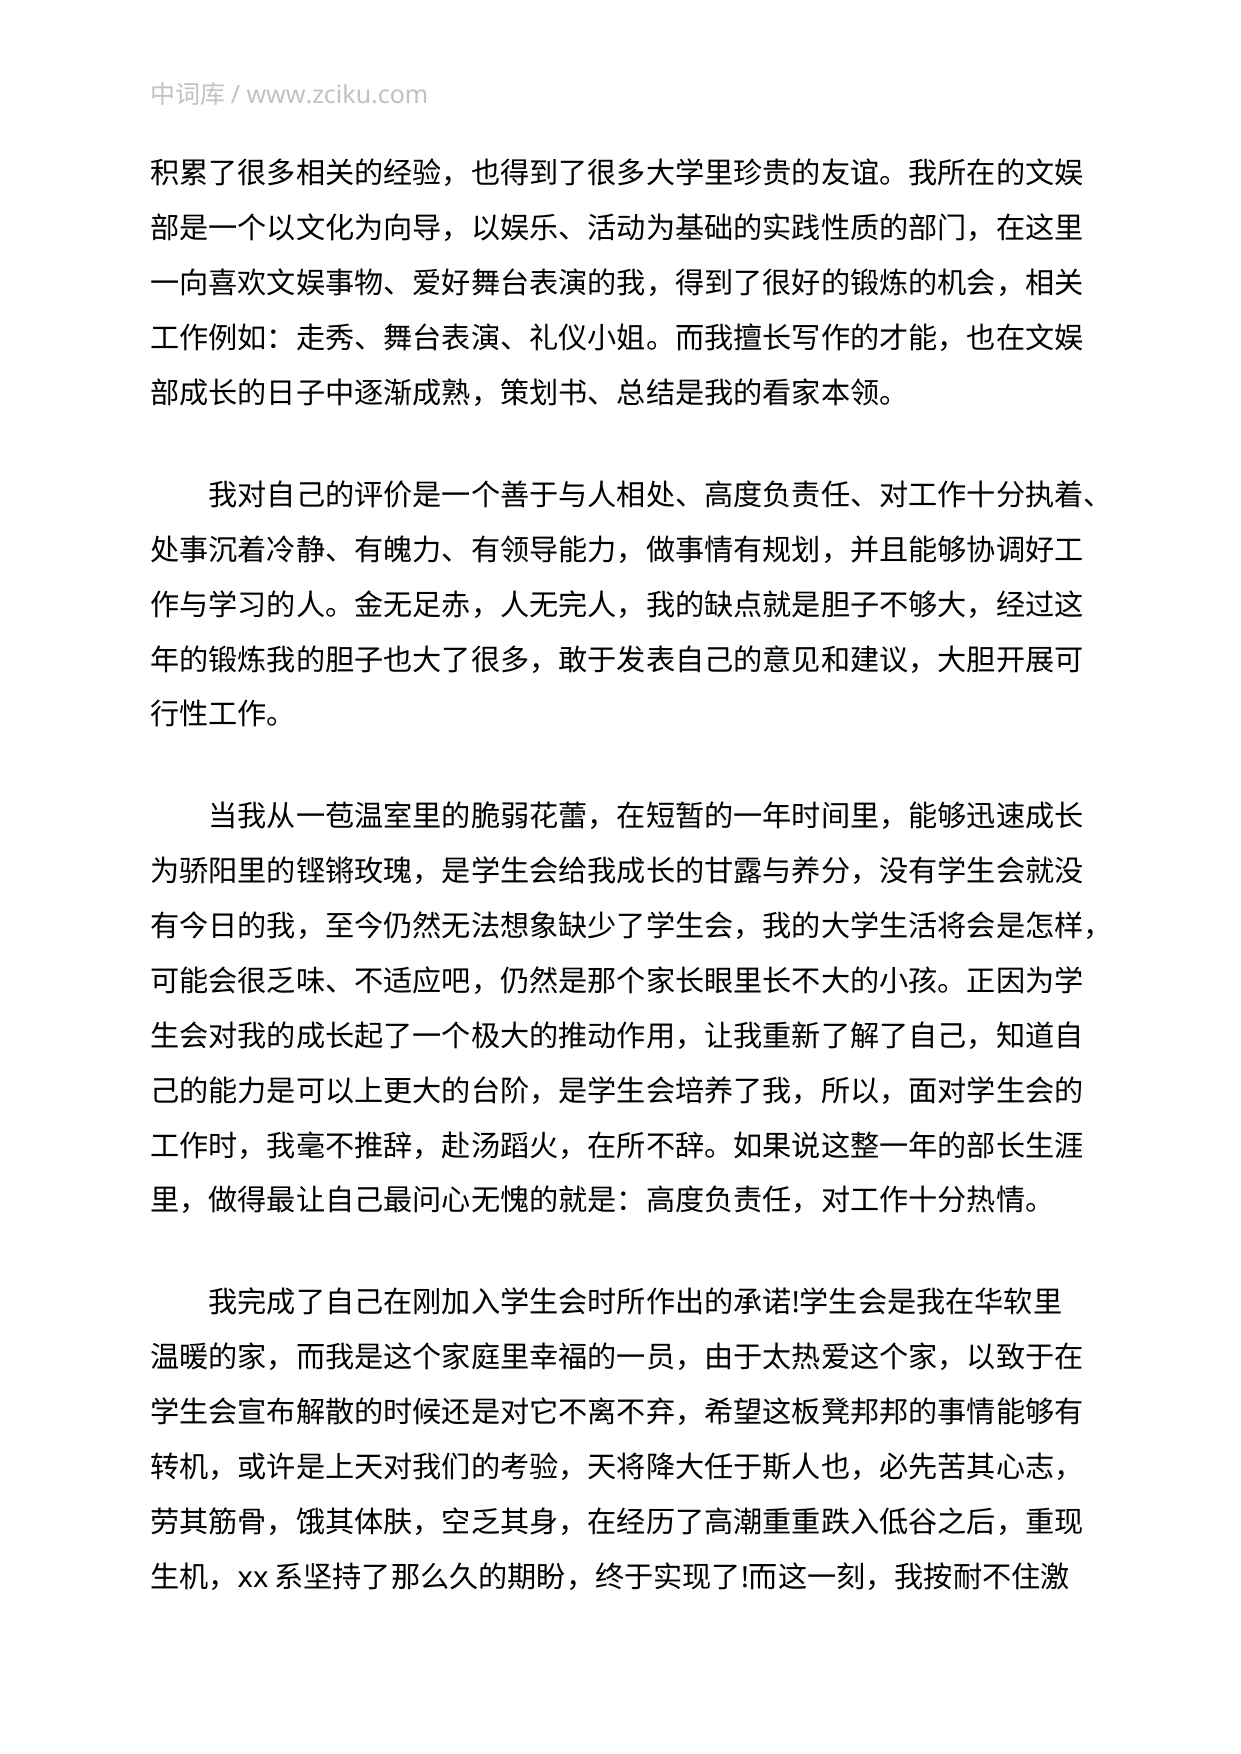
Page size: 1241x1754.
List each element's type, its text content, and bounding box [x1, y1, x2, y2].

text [150, 1279, 1090, 1596]
text 我对自己的评价是一个善于与人相处、高度负责任、对工作十分执着、处事沉着冷静、有魄力、有领导能力，做事情有规划，并且能够协调好工作与学习的人。金无足赤，人无完人，我的缺点就是胆子不够大，经过这年的锻炼我的胆子也大了很多，敢于发表自己的意见和建议，大胆开展可行性工作。 [150, 471, 1090, 733]
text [150, 150, 1090, 412]
text 当我从一苞温室里的脆弱花蕾，在短暂的一年时间里，能够迅速成长为骄阳里的铿锵玫瑰，是学生会给我成长的甘露与养分，没有学生会就没有今日的我，至今仍然无法想象缺少了学生会，我的大学生活将会是怎样，可能会很乏味、不适应吧，仍然是那个家长眼里长不大的小孩。正因为学生会对我的成长起了一个极大的推动作用，让我重新了解了自己，知道自己的能力是可以上更大的台阶，是学生会培养了我，所以，面对学生会的工作时，我毫不推辞，赴汤蹈火，在所不辞。如果说这整一年的部长生涯里，做得最让自己最问心无愧的就是：高度负责任，对工作十分热情。 [150, 793, 1090, 1219]
